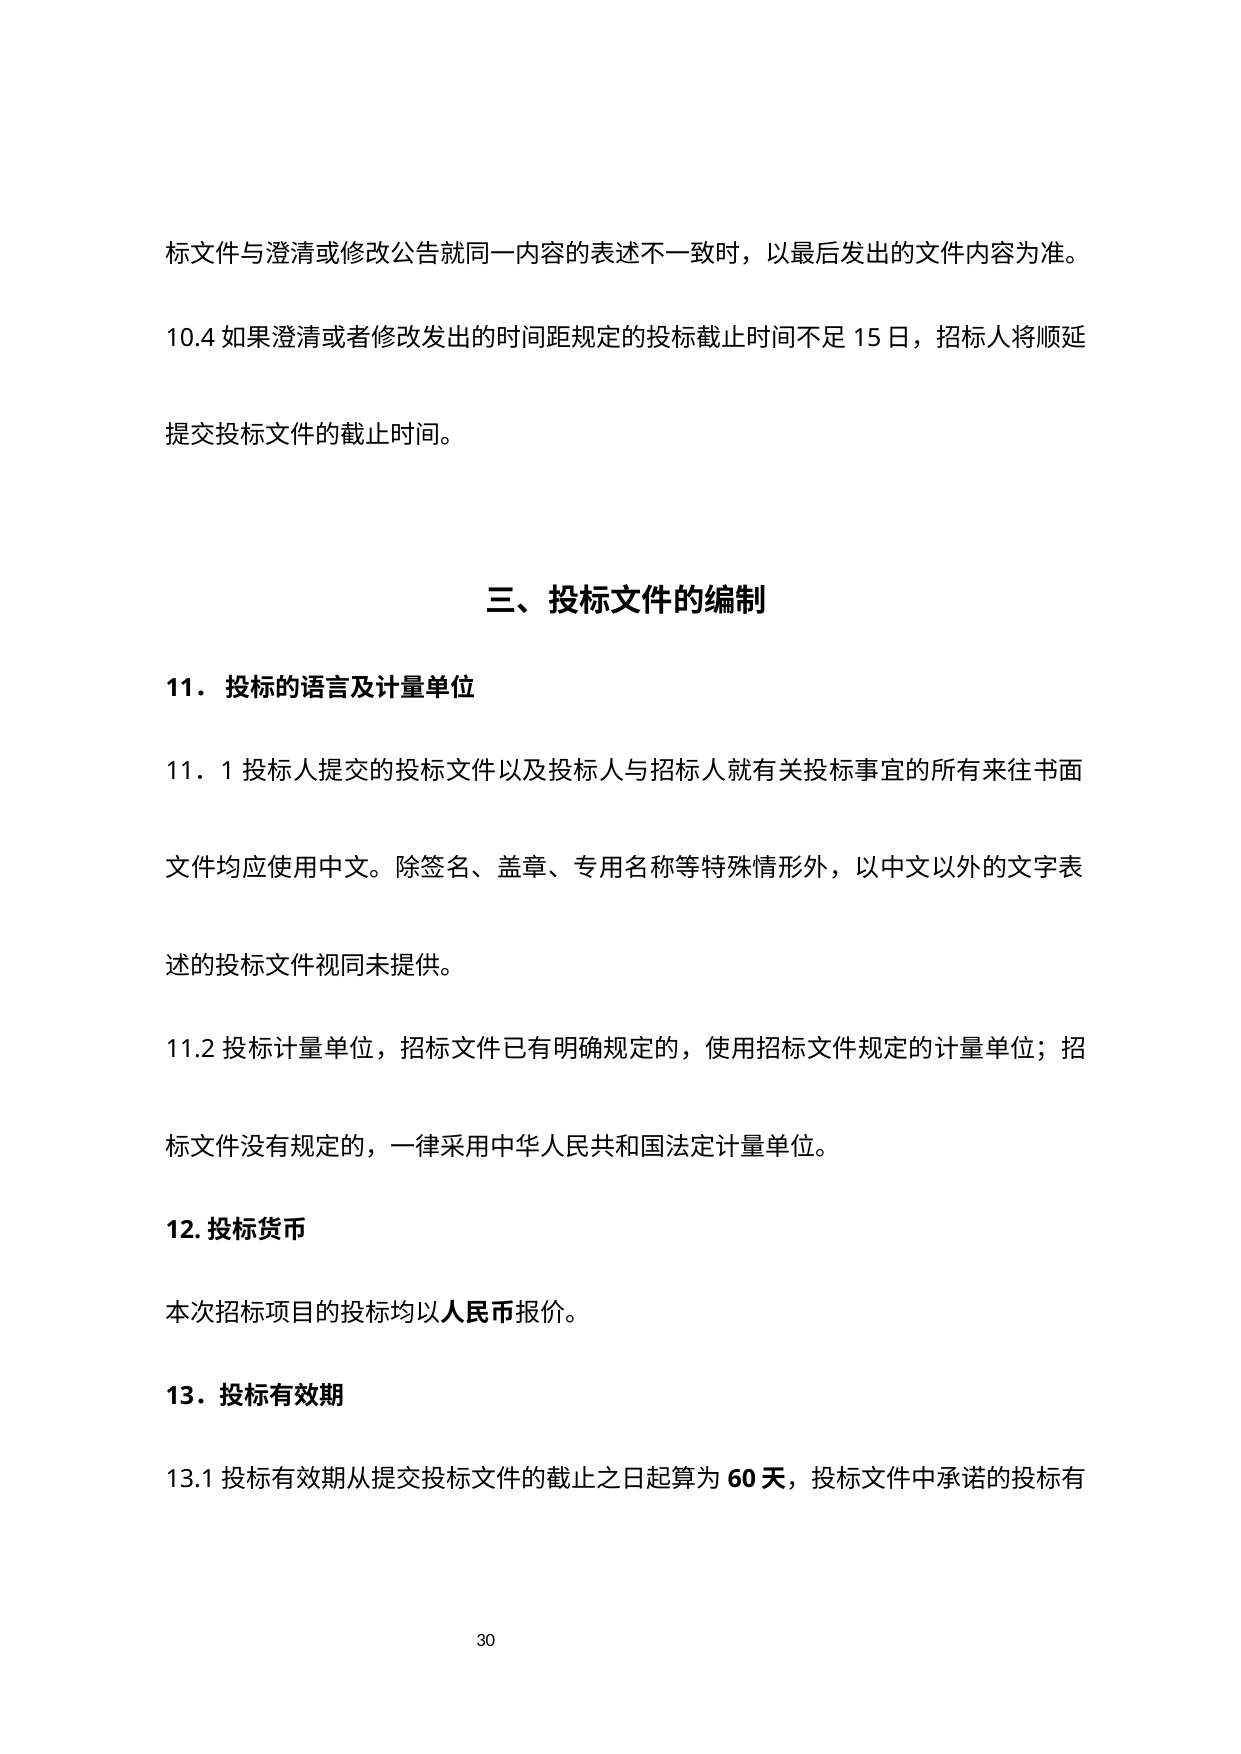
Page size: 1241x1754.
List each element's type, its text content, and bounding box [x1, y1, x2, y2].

text 10.4 如果澄清或者修改发出的时间距规定的投标截止时间不足15日，招标人将顺延提交投标文件的截止时间。 [165, 303, 1087, 465]
text 11．1 投标人提交的投标文件以及投标人与招标人就有关投标事宜的所有来往书面文件均应使用中文。除签名、盖章、专用名称等特殊情形外，以中文以外的文字表述的投标文件视同未提供。 [165, 736, 1087, 996]
text 13．投标有效期 [165, 1361, 1087, 1426]
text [165, 1444, 1087, 1509]
text 11.2 投标计量单位，招标文件已有明确规定的，使用招标文件规定的计量单位；招标文件没有规定的，一律采用中华人民共和国法定计量单位。 [165, 1014, 1087, 1177]
text 三、投标文件的编制 [165, 565, 1087, 630]
text 11． 投标的语言及计量单位 [165, 653, 1087, 718]
text 12. 投标货币 [165, 1195, 1087, 1260]
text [165, 219, 1087, 284]
text 本次招标项目的投标均以人民币报价。 [165, 1278, 1087, 1343]
